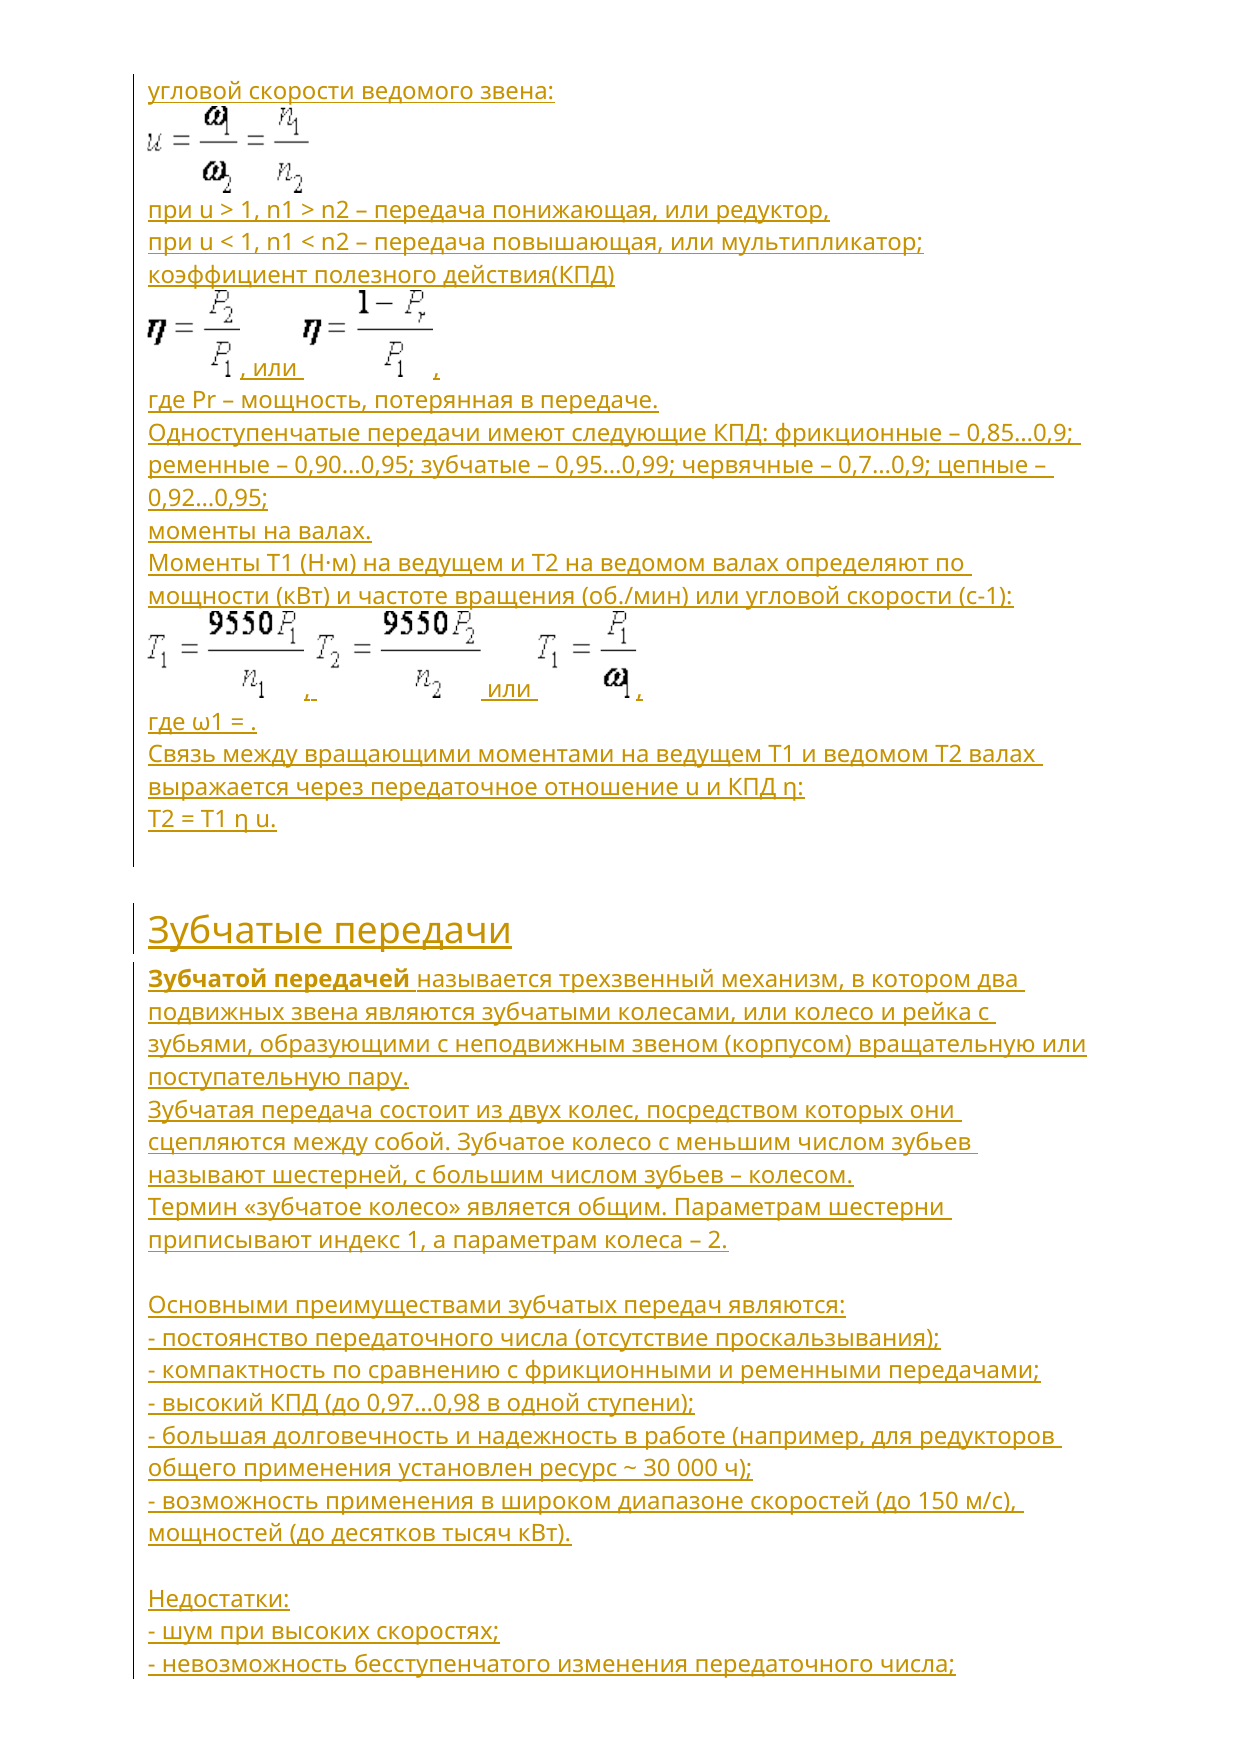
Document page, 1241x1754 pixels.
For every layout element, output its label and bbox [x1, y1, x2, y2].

picture [537, 611, 637, 698]
picture [147, 290, 240, 377]
picture [147, 106, 309, 193]
picture [303, 290, 433, 377]
picture [147, 611, 304, 698]
picture [316, 611, 481, 698]
